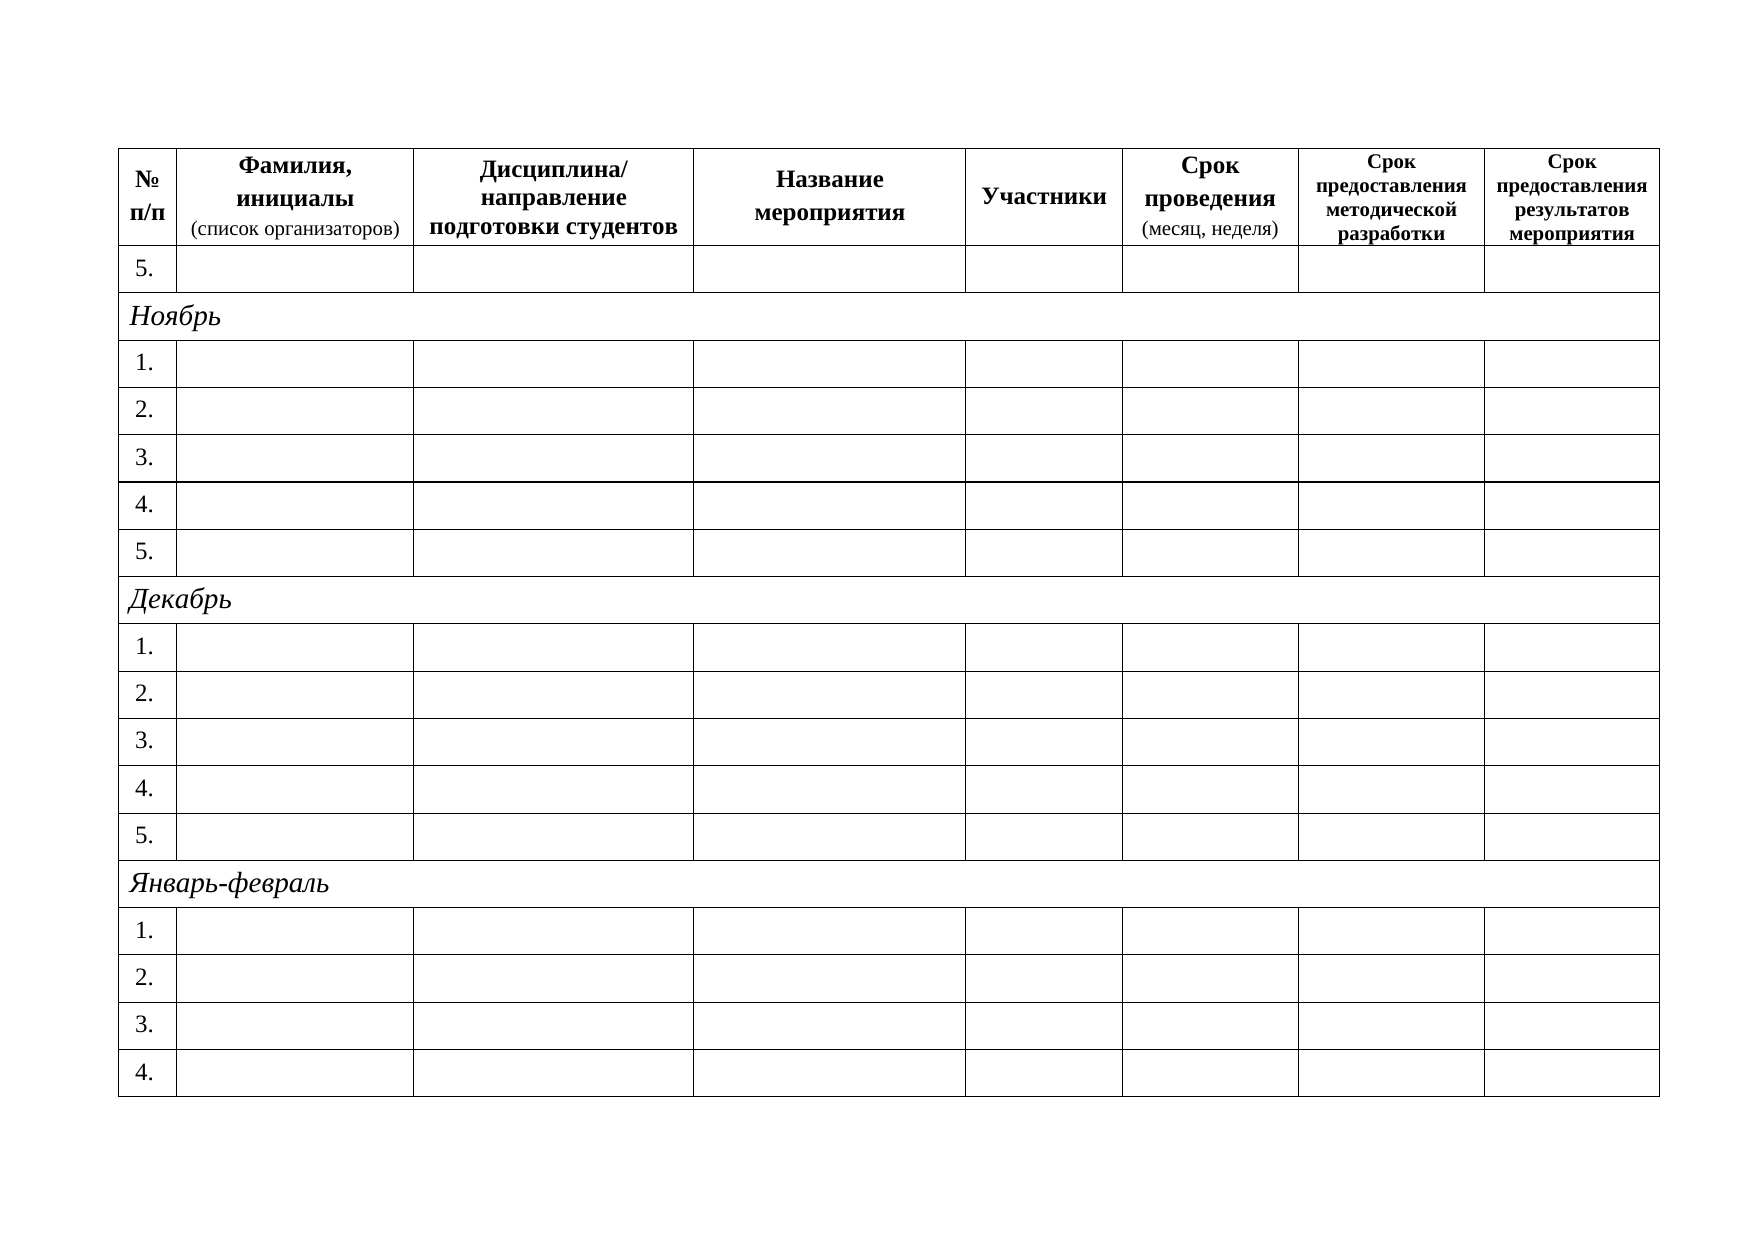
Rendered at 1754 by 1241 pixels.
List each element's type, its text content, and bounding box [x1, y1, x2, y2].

table_cell [966, 624, 1122, 671]
table_cell [1299, 246, 1484, 292]
table_cell [694, 435, 965, 481]
table_cell [966, 1003, 1122, 1049]
table_cell [1299, 719, 1484, 765]
table_cell [966, 1050, 1122, 1096]
table_cell [966, 672, 1122, 718]
table_cell [177, 388, 413, 434]
table_cell [694, 955, 965, 1002]
table_cell [1123, 483, 1298, 529]
table_cell [1299, 624, 1484, 671]
table_cell [119, 1050, 176, 1096]
table_cell [1299, 388, 1484, 434]
table_cell [119, 672, 176, 718]
table_cell [966, 908, 1122, 954]
table_cell [1123, 388, 1298, 434]
table_cell [1299, 1050, 1484, 1096]
table_cell [177, 341, 413, 387]
table_cell [414, 388, 693, 434]
table_cell [1485, 388, 1659, 434]
table_header Срок предоставления методической разработки [1299, 149, 1484, 245]
table_cell [694, 1003, 965, 1049]
table_cell [1485, 672, 1659, 718]
table_cell [414, 908, 693, 954]
table_cell [966, 719, 1122, 765]
table_cell [1299, 1003, 1484, 1049]
table_header № п/п [119, 149, 176, 245]
table_cell [694, 341, 965, 387]
table_cell [119, 814, 176, 860]
table_cell [119, 388, 176, 434]
table_cell [966, 246, 1122, 292]
table_cell [119, 719, 176, 765]
table_cell [1123, 1050, 1298, 1096]
table_cell [119, 483, 176, 529]
table_cell [694, 483, 965, 529]
table_cell [119, 1003, 176, 1049]
table_cell [1485, 1003, 1659, 1049]
table_cell [177, 814, 413, 860]
table_cell [966, 341, 1122, 387]
table_cell [414, 530, 693, 576]
table_cell Январь-февраль [119, 861, 1659, 907]
table_cell Декабрь [119, 577, 1659, 623]
table_cell [119, 955, 176, 1002]
table_cell [177, 246, 413, 292]
table_cell [1299, 766, 1484, 812]
table_cell [694, 814, 965, 860]
table_cell [1123, 624, 1298, 671]
table_cell [694, 246, 965, 292]
table_cell [414, 246, 693, 292]
table_cell [177, 435, 413, 481]
table_cell [119, 766, 176, 812]
table_cell [414, 672, 693, 718]
table_cell [1123, 530, 1298, 576]
table_cell [414, 719, 693, 765]
table_cell [1485, 624, 1659, 671]
table_cell [119, 246, 176, 292]
table_cell [414, 814, 693, 860]
table_cell [694, 530, 965, 576]
table_cell [177, 483, 413, 529]
table_cell [1299, 341, 1484, 387]
table_cell [1485, 530, 1659, 576]
table_cell [119, 908, 176, 954]
table_cell [694, 908, 965, 954]
table_cell [1485, 955, 1659, 1002]
table_cell [1485, 341, 1659, 387]
table_cell [1485, 1050, 1659, 1096]
table_cell [414, 955, 693, 1002]
table_header Срок предоставления результатов мероприятия [1485, 149, 1659, 245]
table_cell [177, 672, 413, 718]
table_header Срок проведения (месяц, неделя) [1123, 149, 1298, 245]
table_cell [966, 814, 1122, 860]
table_cell [414, 341, 693, 387]
table_cell [1485, 814, 1659, 860]
table_header Дисциплина/ направление подготовки студентов [414, 149, 693, 245]
table_cell [1123, 955, 1298, 1002]
table_cell [1299, 483, 1484, 529]
table_cell [1123, 814, 1298, 860]
table_cell [119, 624, 176, 671]
table_cell [1123, 908, 1298, 954]
table_cell [177, 719, 413, 765]
table_cell [177, 624, 413, 671]
table_cell [1485, 908, 1659, 954]
table_cell [177, 530, 413, 576]
table_header Название мероприятия [694, 149, 965, 245]
table_cell [1123, 435, 1298, 481]
table_cell [1299, 955, 1484, 1002]
table_cell [177, 1003, 413, 1049]
table_cell [1299, 435, 1484, 481]
table_cell [1123, 246, 1298, 292]
table_cell [119, 435, 176, 481]
table_cell [694, 672, 965, 718]
table_cell [966, 388, 1122, 434]
table_cell [966, 435, 1122, 481]
table_cell [966, 955, 1122, 1002]
table_cell [177, 955, 413, 1002]
table_cell [694, 719, 965, 765]
table_cell [1485, 246, 1659, 292]
table_header Участники [966, 149, 1122, 245]
table_cell [1485, 766, 1659, 812]
table_cell [119, 530, 176, 576]
table_cell [177, 908, 413, 954]
table_cell [1123, 1003, 1298, 1049]
table_cell [1485, 435, 1659, 481]
table_cell [1299, 814, 1484, 860]
table_cell [1485, 483, 1659, 529]
table_cell [414, 435, 693, 481]
table_cell [1299, 672, 1484, 718]
table_header Фамилия, инициалы (список организаторов) [177, 149, 413, 245]
table_cell [1299, 908, 1484, 954]
table_cell Ноябрь [119, 293, 1659, 339]
table_cell [1123, 766, 1298, 812]
table_cell [966, 483, 1122, 529]
table_cell [694, 388, 965, 434]
table_cell [119, 341, 176, 387]
table_cell [694, 1050, 965, 1096]
table_cell [414, 1003, 693, 1049]
table_cell [1123, 672, 1298, 718]
table_cell [177, 766, 413, 812]
table_cell [694, 766, 965, 812]
table_cell [694, 624, 965, 671]
table_cell [1485, 719, 1659, 765]
table_cell [177, 1050, 413, 1096]
table_cell [966, 530, 1122, 576]
table_cell [414, 1050, 693, 1096]
table_cell [414, 483, 693, 529]
table_cell [1123, 341, 1298, 387]
table_cell [1123, 719, 1298, 765]
table_cell [966, 766, 1122, 812]
table_cell [1299, 530, 1484, 576]
table_cell [414, 624, 693, 671]
table_cell [414, 766, 693, 812]
